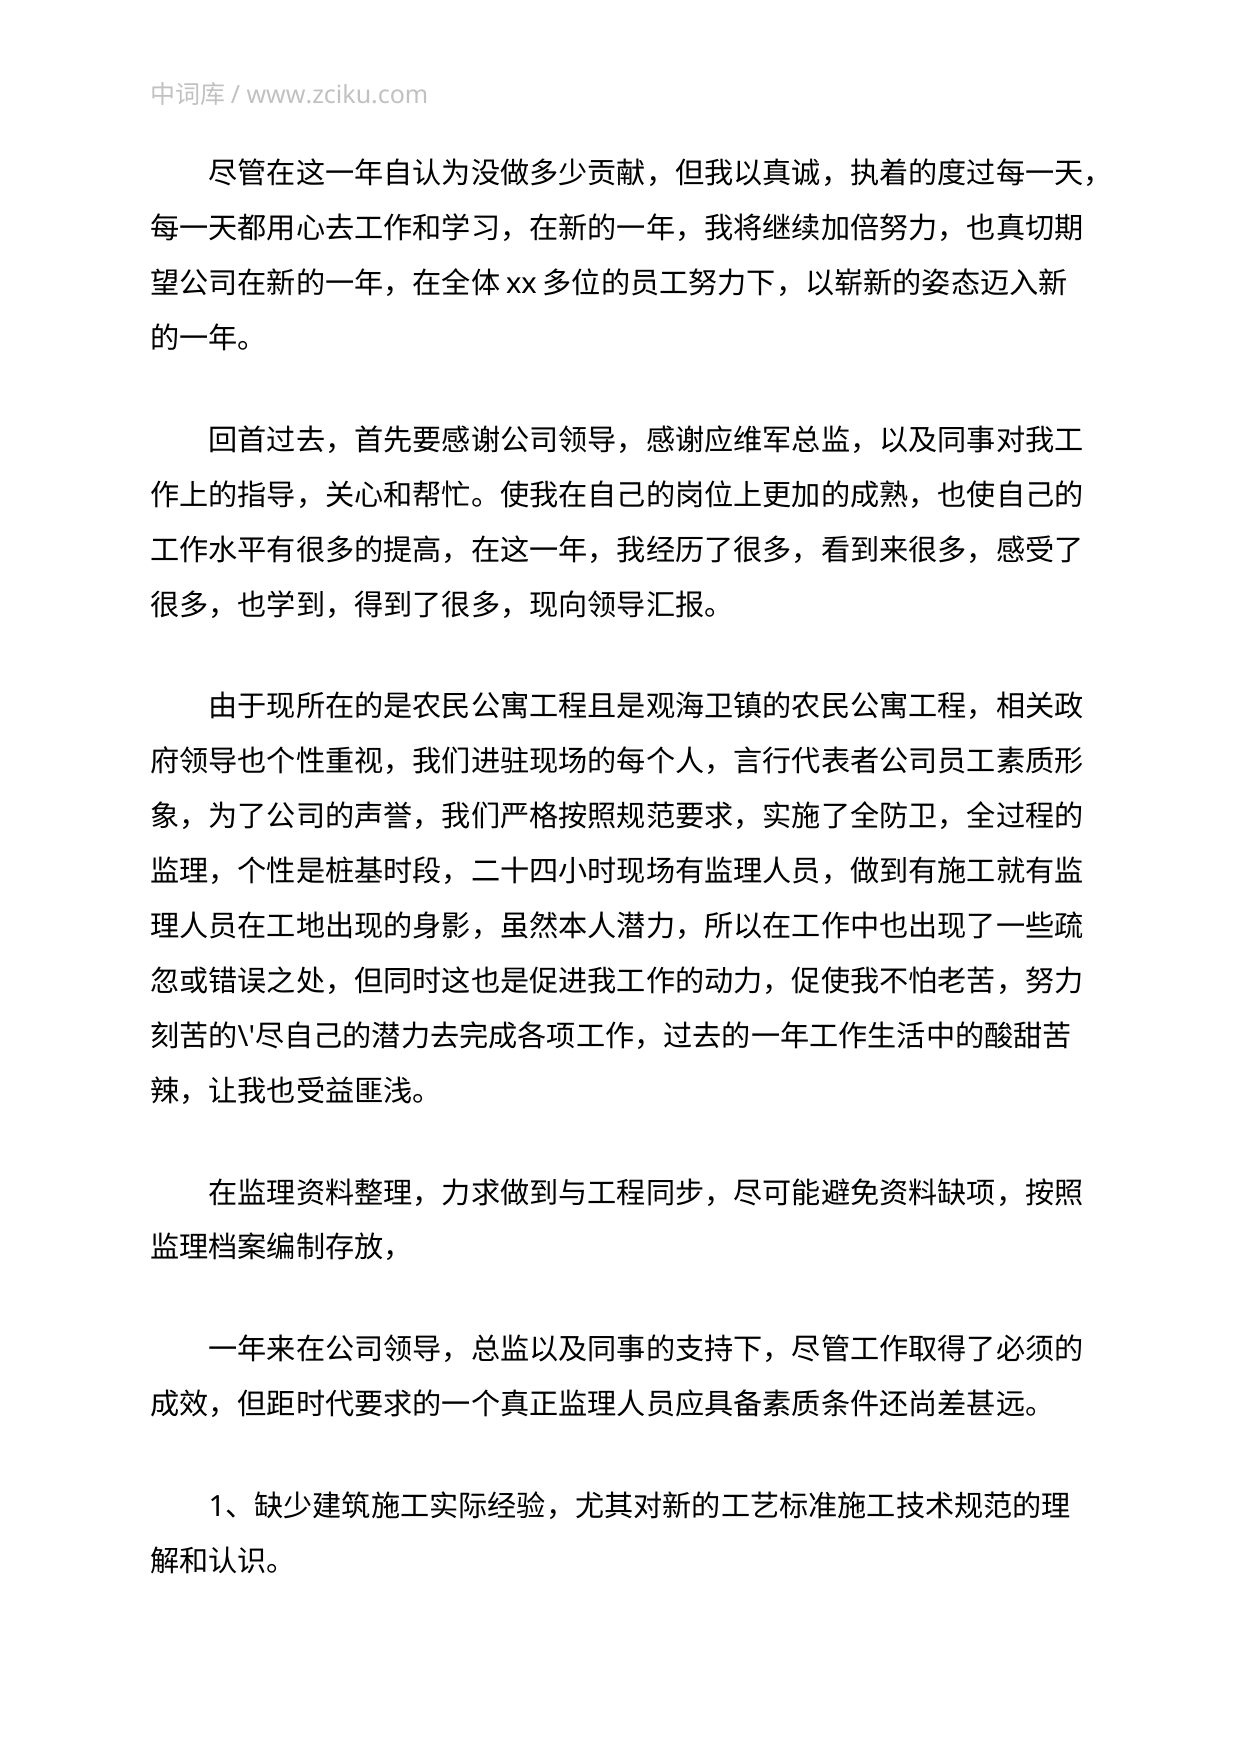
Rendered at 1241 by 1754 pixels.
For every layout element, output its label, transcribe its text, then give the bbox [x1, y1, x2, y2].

text 由于现所在的是农民公寓工程且是观海卫镇的农民公寓工程，相关政府领导也个性重视，我们进驻现场的每个人，言行代表者公司员工素质形象，为了公司的声誉，我们严格按照规范要求，实施了全防卫，全过程的监理，个性是桩基时段，二十四小时现场有监理人员，做到有施工就有监理人员在工地出现的身影，虽然本人潜力，所以在工作中也出现了一些疏忽或错误之处，但同时这也是促进我工作的动力，促使我不怕老苦，努力刻苦的\'尽自己的潜力去完成各项工作，过去的一年工作生活中的酸甜苦辣，让我也受益匪浅。 [150, 683, 1090, 1110]
text 在监理资料整理，力求做到与工程同步，尽可能避免资料缺项，按照监理档案编制存放， [150, 1169, 1090, 1266]
text 1、缺少建筑施工实际经验，尤其对新的工艺标准施工技术规范的理解和认识。 [150, 1482, 1090, 1580]
text 尽管在这一年自认为没做多少贡献，但我以真诚，执着的度过每一天，每一天都用心去工作和学习，在新的一年，我将继续加倍努力，也真切期望公司在新的一年，在全体xx多位的员工努力下，以崭新的姿态迈入新的一年。 [150, 150, 1090, 357]
text 回首过去，首先要感谢公司领导，感谢应维军总监，以及同事对我工作上的指导，关心和帮忙。使我在自己的岗位上更加的成熟，也使自己的工作水平有很多的提高，在这一年，我经历了很多，看到来很多，感受了很多，也学到，得到了很多，现向领导汇报。 [150, 417, 1090, 623]
text 一年来在公司领导，总监以及同事的支持下，尽管工作取得了必须的成效，但距时代要求的一个真正监理人员应具备素质条件还尚差甚远。 [150, 1326, 1090, 1423]
